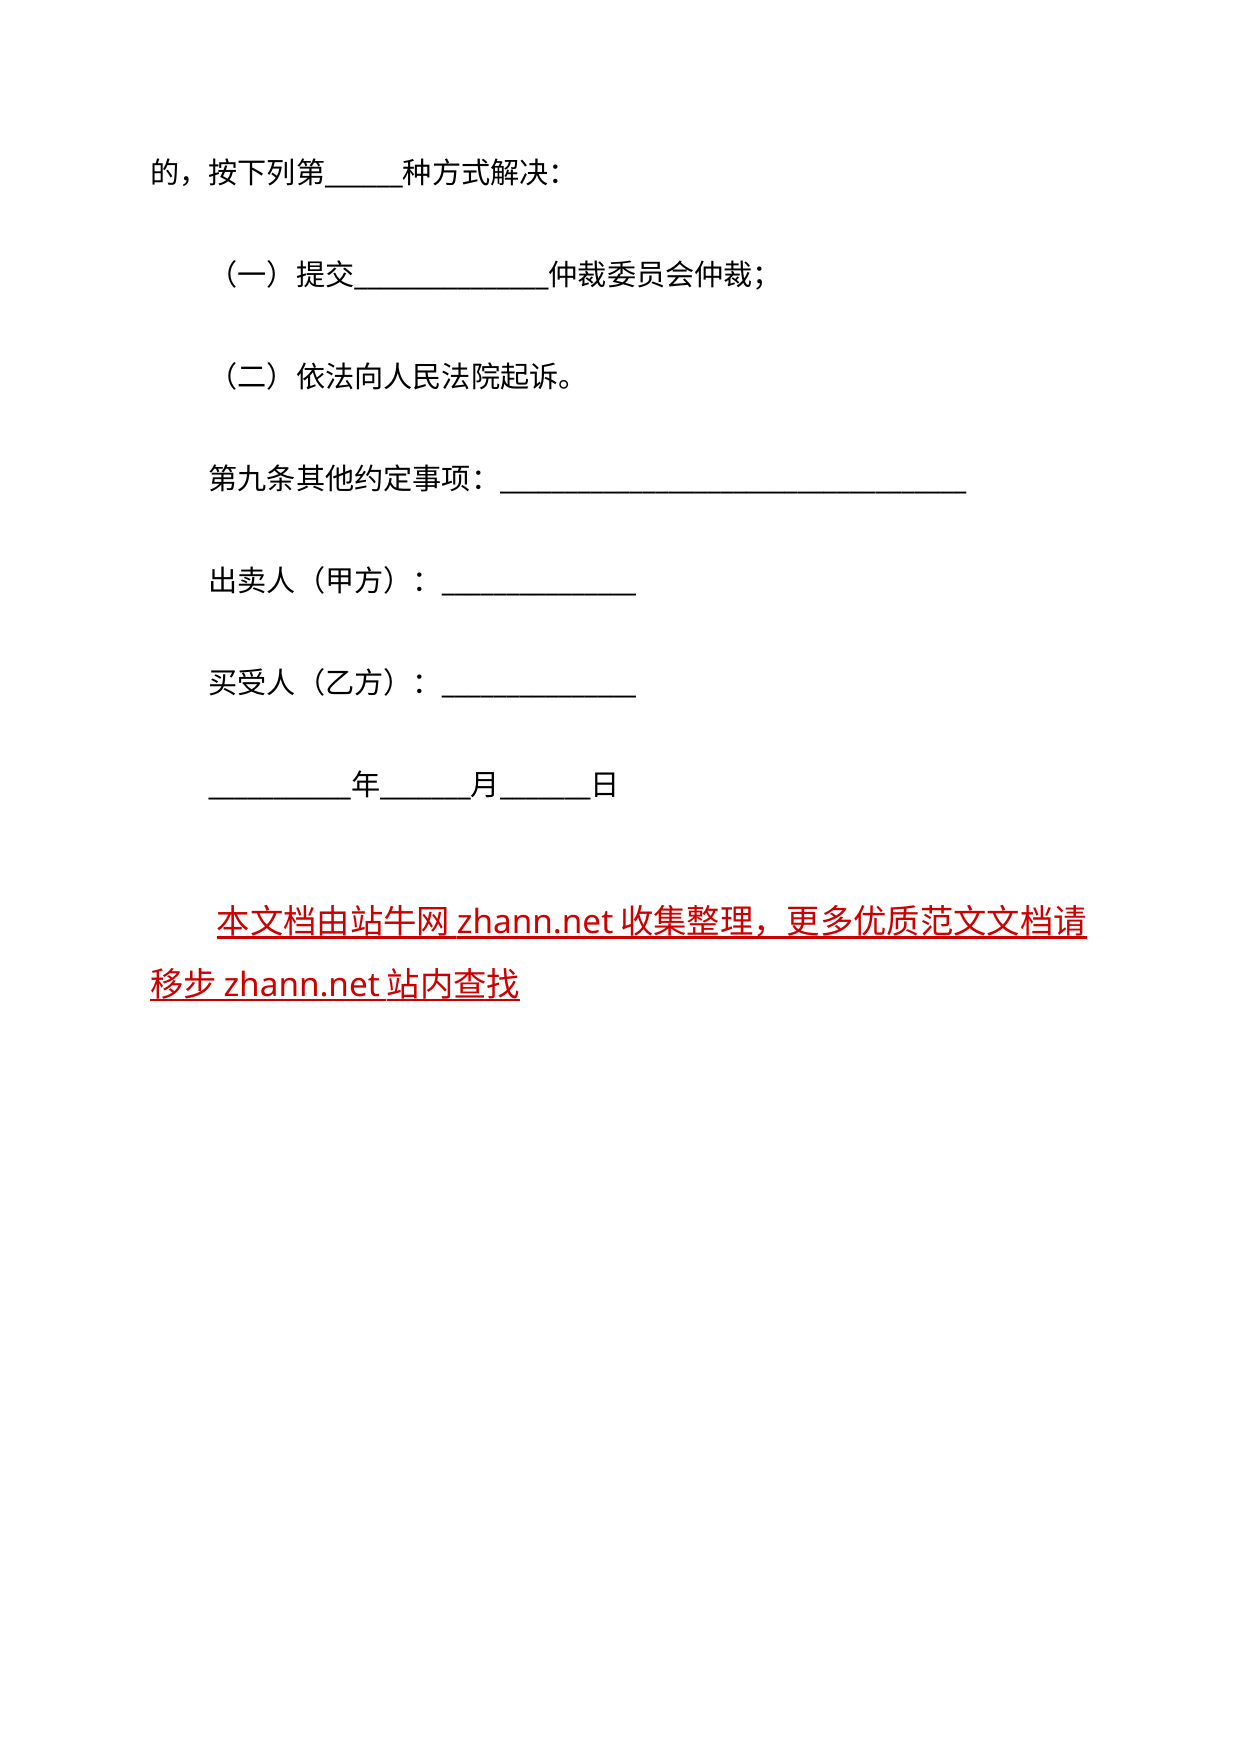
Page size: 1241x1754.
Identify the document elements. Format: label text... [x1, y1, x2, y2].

text 买受人（乙方）：_______________ [150, 660, 1090, 702]
text （一）提交_______________仲裁委员会仲裁； [150, 252, 1090, 294]
text （二）依法向人民法院起诉。 [150, 354, 1090, 396]
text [150, 150, 1090, 192]
text 本文档由站牛网zhann.net收集整理，更多优质范文文档请移步zhann.net站内查找 [150, 895, 1090, 1006]
text 第九条其他约定事项：____________________________________ [150, 456, 1090, 498]
text ___________年_______月_______日 [150, 762, 1090, 804]
text 出卖人（甲方）：_______________ [150, 558, 1090, 600]
